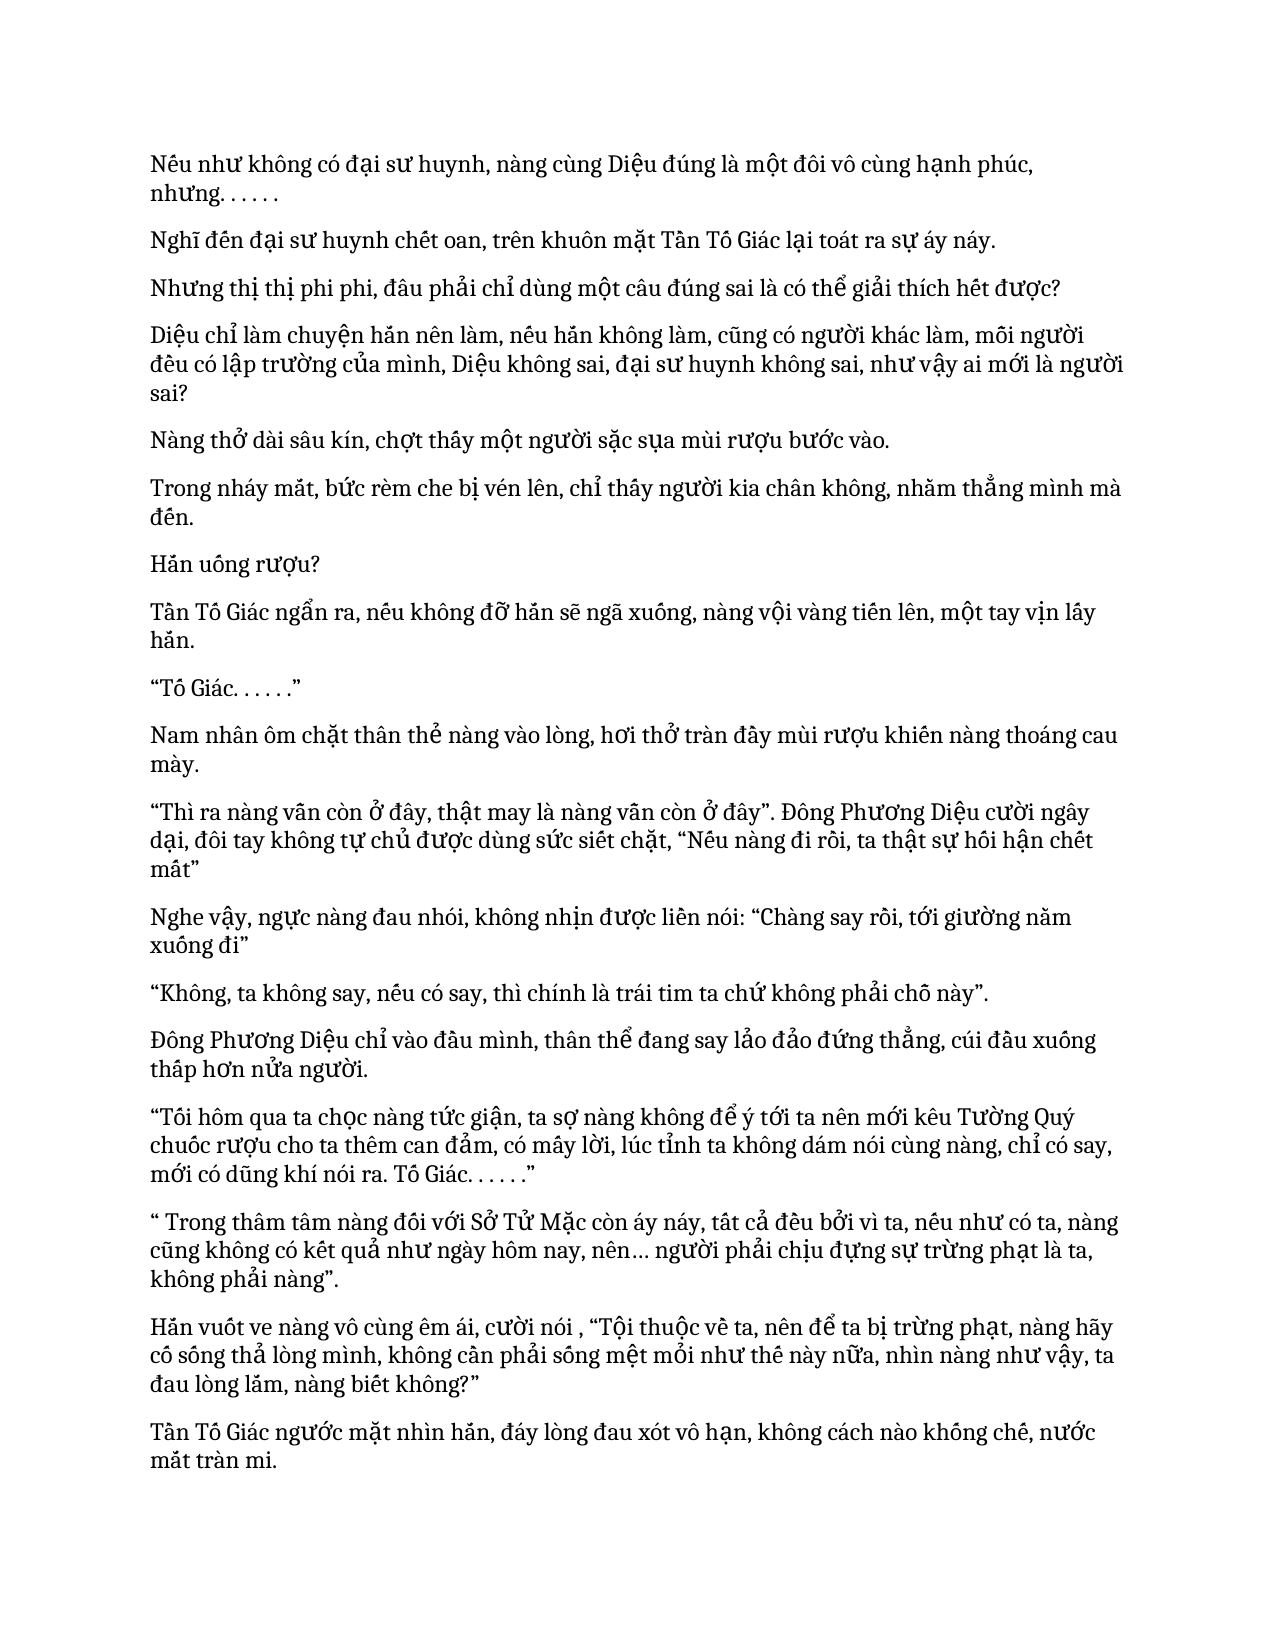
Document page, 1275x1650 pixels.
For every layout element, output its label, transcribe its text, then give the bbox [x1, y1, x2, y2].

text Nghĩ đến đại sư huynh chết oan, trên khuôn mặt Tần Tố Giác lại toát ra sự áy náy. [150, 226, 1125, 255]
text “Không, ta không say, nếu có say, thì chính là trái tim ta chứ không phải chỗ này”. [150, 979, 1125, 1007]
text Nàng thở dài sâu kín, chợt thấy một người sặc sụa mùi rượu bước vào. [150, 426, 1125, 455]
text Nghe vậy, ngực nàng đau nhói, không nhịn được liền nói: “Chàng say rồi, tới giường nằm xuống đi” [150, 902, 1125, 960]
text Nhưng thị thị phi phi, đâu phải chỉ dùng một câu đúng sai là có thể giải thích hết được? [150, 274, 1125, 302]
text “Tối hôm qua ta chọc nàng tức giận, ta sợ nàng không để ý tới ta nên mới kêu Tường Quý chuốc rượu cho ta thêm can đảm, có mấy lời, lúc tỉnh ta không dám nói cùng nàng, chỉ có say, mới có dũng khí nói ra. Tố Giác. . . . . .” [150, 1102, 1125, 1189]
text “ Trong thâm tâm nàng đối với Sở Tử Mặc còn áy náy, tất cả đều bởi vì ta, nếu như có ta, nàng cũng không có kết quả như ngày hôm nay, nên… người phải chịu đựng sự trừng phạt là ta, không phải nàng”. [150, 1207, 1125, 1294]
text Hắn vuốt ve nàng vô cùng êm ái, cười nói , “Tội thuộc về ta, nên để ta bị trừng phạt, nàng hãy cố sống thả lòng mình, không cần phải sống mệt mỏi như thế này nữa, nhìn nàng như vậy, ta đau lòng lắm, nàng biết không?” [150, 1312, 1125, 1399]
text Nếu như không có đại sư huynh, nàng cùng Diệu đúng là một đôi vô cùng hạnh phúc, nhưng. . . . . . [150, 150, 1125, 207]
text Đông Phương Diệu chỉ vào đầu mình, thân thể đang say lảo đảo đứng thẳng, cúi đầu xuống thấp hơn nửa người. [150, 1026, 1125, 1084]
text Hắn uống rượu? [150, 550, 1125, 579]
text Nam nhân ôm chặt thân thẻ nàng vào lòng, hơi thở tràn đầy mùi rượu khiến nàng thoáng cau mày. [150, 721, 1125, 779]
text “Tố Giác. . . . . .” [150, 674, 1125, 702]
text “Thì ra nàng vẫn còn ở đây, thật may là nàng vẫn còn ở đây”. Đông Phương Diệu cười ngây dại, đôi tay không tự chủ được dùng sức siết chặt, “Nếu nàng đi rồi, ta thật sự hối hận chết mất” [150, 797, 1125, 884]
text Trong nháy mắt, bức rèm che bị vén lên, chỉ thấy người kia chân không, nhằm thẳng mình mà đến. [150, 474, 1125, 531]
text Diệu chỉ làm chuyện hắn nên làm, nếu hắn không làm, cũng có người khác làm, mỗi người đều có lập trường của mình, Diệu không sai, đại sư huynh không sai, như vậy ai mới là người sai? [150, 321, 1125, 407]
text Tần Tố Giác ngước mặt nhìn hắn, đáy lòng đau xót vô hạn, không cách nào khống chế, nước mắt tràn mi. [150, 1417, 1125, 1475]
text Tần Tố Giác ngẩn ra, nếu không đỡ hắn sẽ ngã xuống, nàng vội vàng tiến lên, một tay vịn lấy hắn. [150, 597, 1125, 655]
